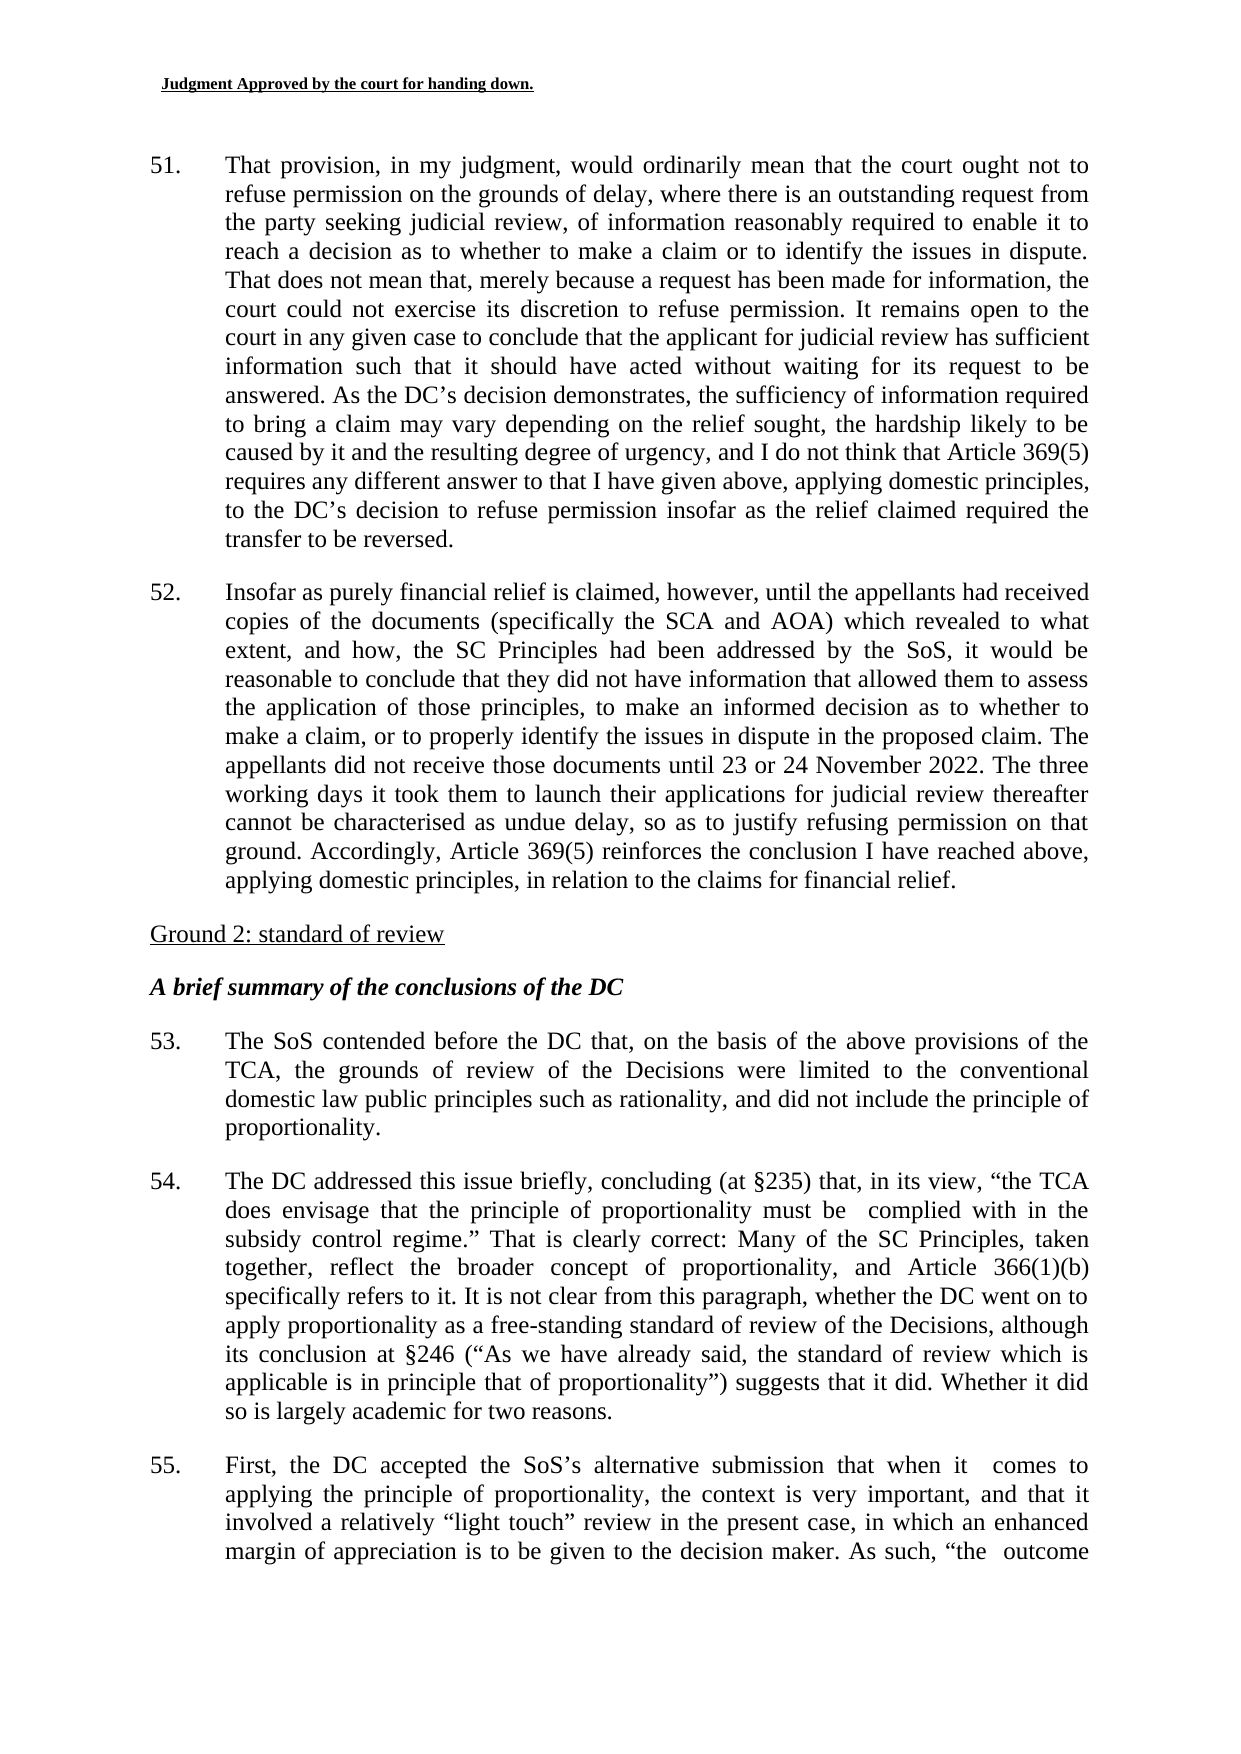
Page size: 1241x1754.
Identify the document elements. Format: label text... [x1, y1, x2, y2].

list Ground 2: standard of review [150, 919, 1090, 947]
text Insofar as purely financial relief is claimed, however, until the appellants had received copies of the documents (specifically the SCA and AOA) which revealed to what extent, and how, the SC Principles had been addressed by the SoS, it would be reasonable to conclude that they did not have information that allowed them to assess the application of those principles, to make an informed decision as to whether to make a claim, or to properly identify the issues in dispute in the proposed claim. The appellants did not receive those documents until 23 or 24 November 2022. The three working days it took them to launch their applications for judicial review thereafter cannot be characterised as undue delay, so as to justify refusing permission on that ground. Accordingly, Article 369(5) reinforces the conclusion I have reached above, applying domestic principles, in relation to the claims for financial relief. [150, 577, 1090, 894]
text That provision, in my judgment, would ordinarily mean that the court ought not to refuse permission on the grounds of delay, where there is an outstanding request from the party seeking judicial review, of information reasonably required to enable it to reach a decision as to whether to make a claim or to identify the issues in dispute. That does not mean that, merely because a request has been made for information, the court could not exercise its discretion to refuse permission. It remains open to the court in any given case to conclude that the applicant for judicial review has sufficient information such that it should have acted without waiting for its request to be answered. As the DC’s decision demonstrates, the sufficiency of information required to bring a claim may vary depending on the relief sought, the hardship likely to be caused by it and the resulting degree of urgency, and I do not think that Article 369(5) requires any different answer to that I have given above, applying domestic principles, to the DC’s decision to refuse permission insofar as the relief claimed required the transfer to be reversed. [150, 150, 1090, 552]
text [150, 1450, 1090, 1565]
text The DC addressed this issue briefly, concluding (at §235) that, in its view, “the TCA does envisage that the principle of proportionality must be complied with in the subsidy control regime.” That is clearly correct: Many of the SC Principles, taken together, reflect the broader concept of proportionality, and Article 366(1)(b) specifically refers to it. It is not clear from this paragraph, whether the DC went on to apply proportionality as a free-standing standard of review of the Decisions, although its conclusion at §246 (“As we have already said, the standard of review which is applicable is in principle that of proportionality”) suggests that it did. Whether it did so is largely academic for two reasons. [150, 1166, 1090, 1425]
text The SoS contended before the DC that, on the basis of the above provisions of the TCA, the grounds of review of the Decisions were limited to the conventional domestic law public principles such as rationality, and did not include the principle of proportionality. [150, 1026, 1090, 1141]
list A brief summary of the conclusions of the DC [150, 972, 1090, 1001]
